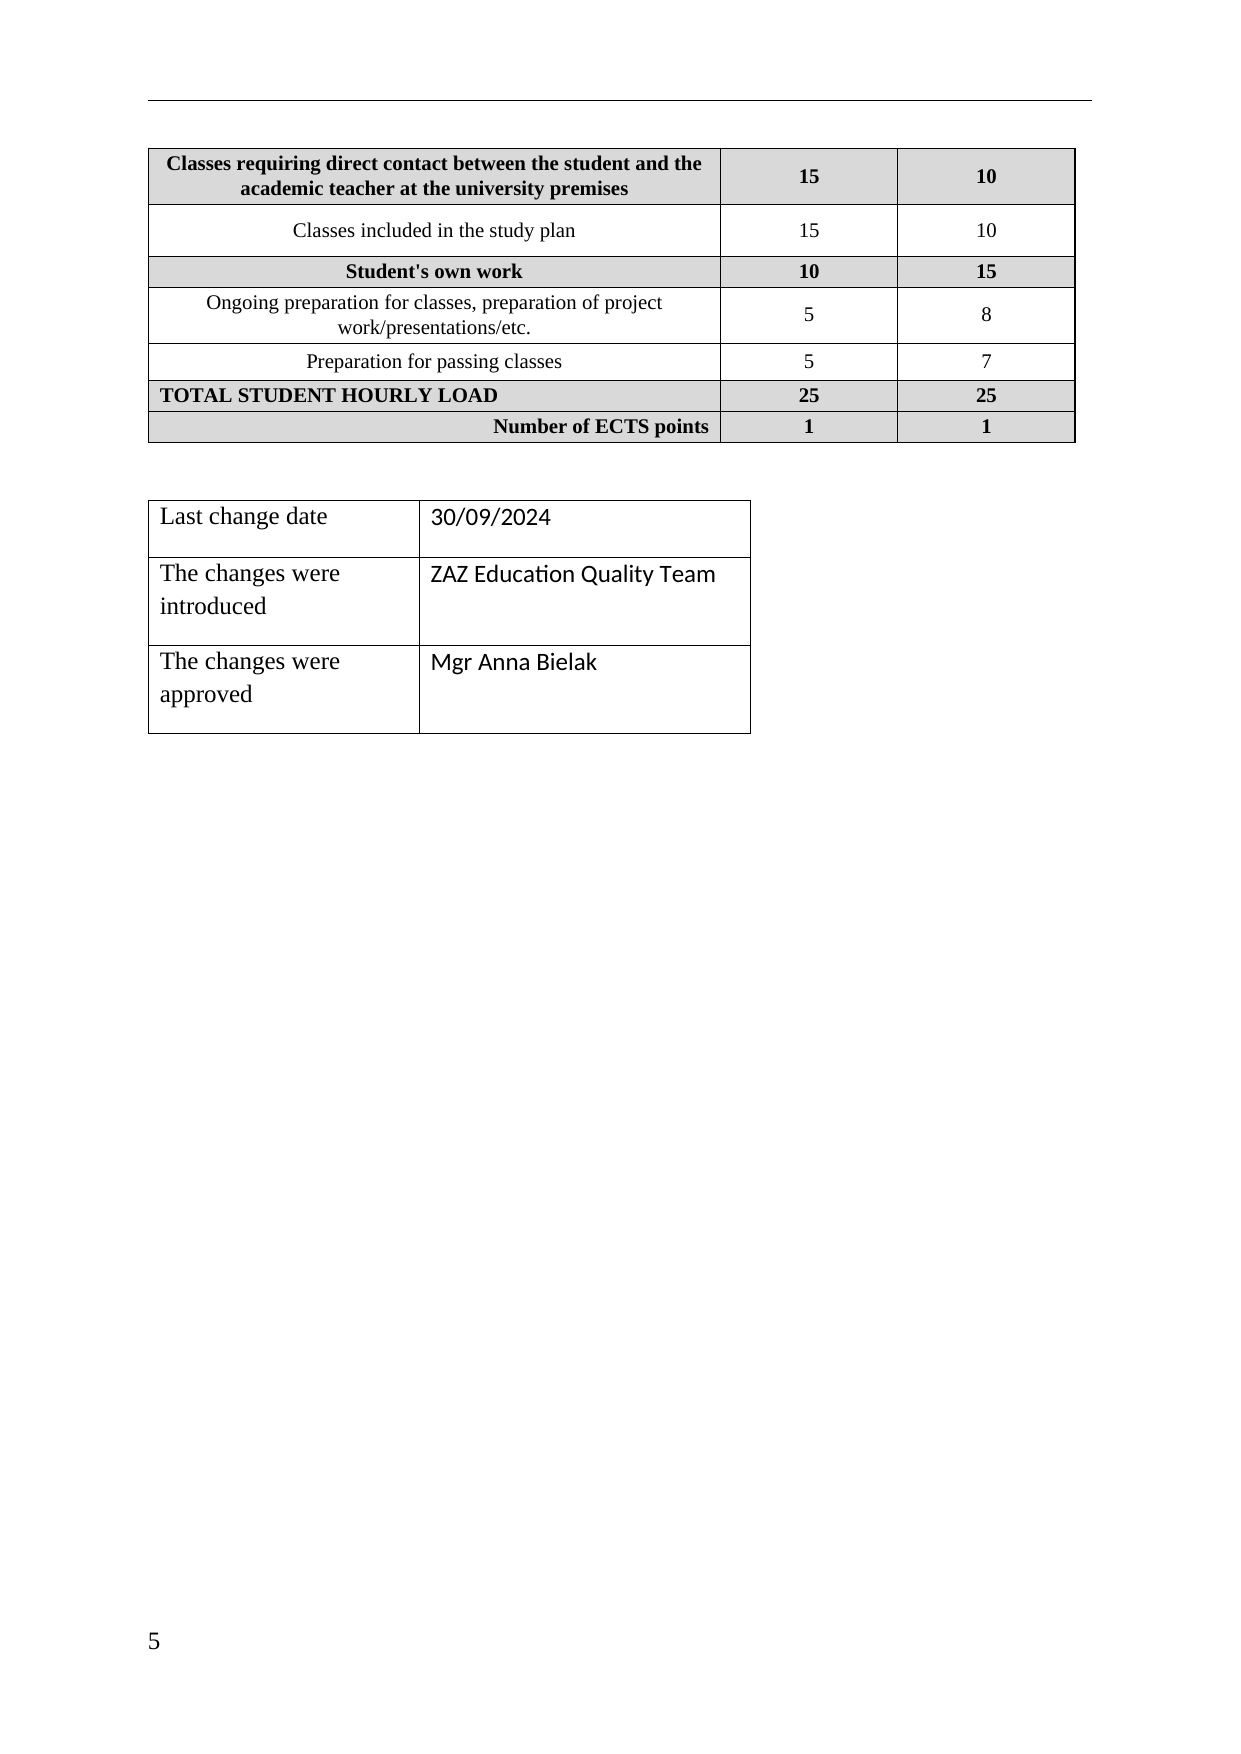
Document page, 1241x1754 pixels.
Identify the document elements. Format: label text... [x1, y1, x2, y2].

table_cell 15 [721, 205, 897, 256]
table_cell 10 [721, 257, 897, 287]
table_cell 5 [721, 344, 897, 380]
table_cell Ongoing preparation for classes, preparation of project work/presentations/etc. [149, 288, 720, 343]
table_cell Student's own work [149, 257, 720, 287]
table_cell 10 [898, 149, 1074, 204]
table_cell 5 [721, 288, 897, 343]
table_cell The changes were approved [149, 646, 419, 733]
table_cell The changes were introduced [149, 558, 419, 645]
table_cell Classes included in the study plan [149, 205, 720, 256]
table_cell TOTAL STUDENT HOURLY LOAD [149, 381, 720, 411]
table_cell 10 [898, 205, 1074, 256]
table_header Last change date [149, 501, 419, 557]
table_cell 15 [721, 149, 897, 204]
table_cell Preparation for passing classes [149, 344, 720, 380]
table_cell ZAZ Education Quality Team [420, 558, 750, 645]
table_cell Mgr Anna Bielak [420, 646, 750, 733]
table_cell 1 [721, 412, 897, 442]
table_cell 8 [898, 288, 1074, 343]
table_cell 1 [898, 412, 1074, 442]
table_cell 25 [721, 381, 897, 411]
table_cell 25 [898, 381, 1074, 411]
table_cell Classes requiring direct contact between the student and the academic teacher at the university premises [149, 149, 720, 204]
table_header 30/09/2024 [420, 501, 750, 557]
table_cell 15 [898, 257, 1074, 287]
table_cell 7 [898, 344, 1074, 380]
table_cell Number of ECTS points [149, 412, 720, 442]
